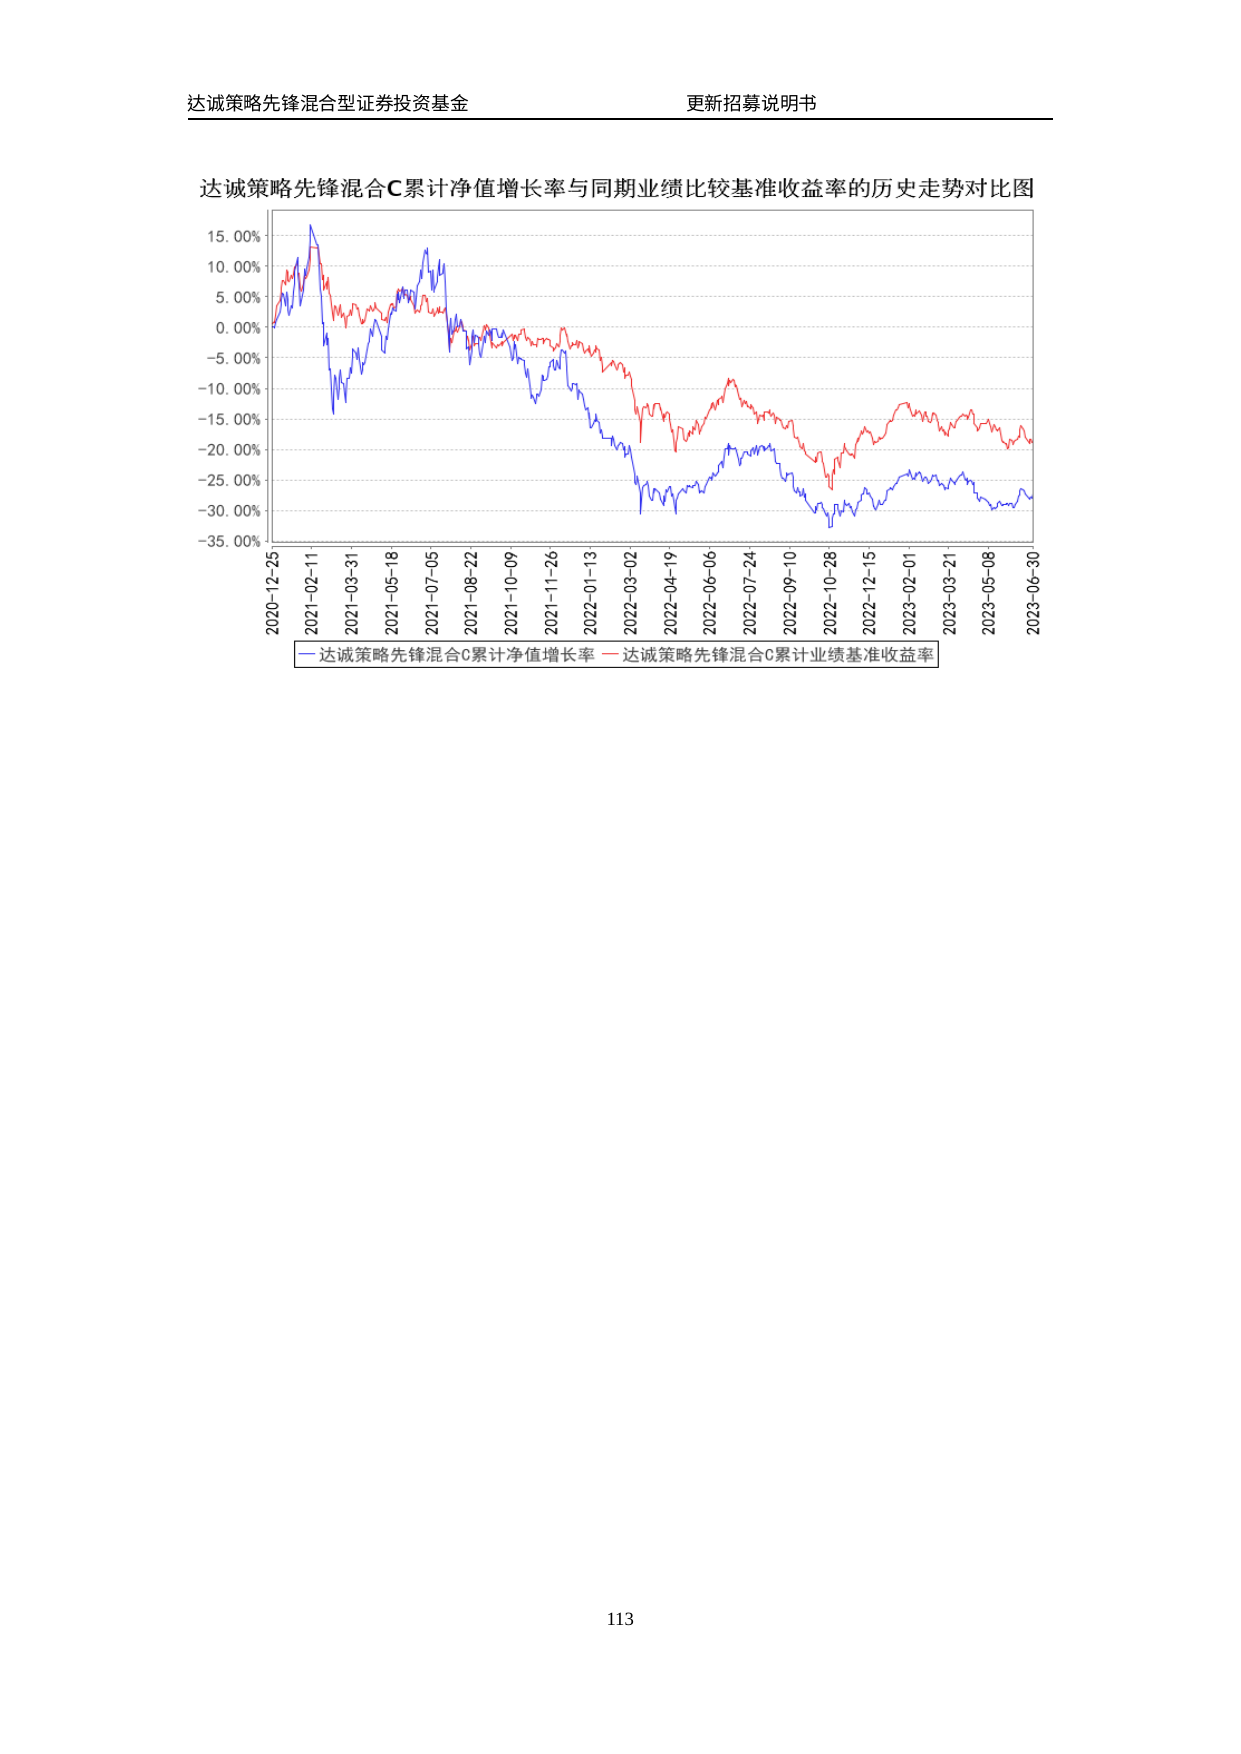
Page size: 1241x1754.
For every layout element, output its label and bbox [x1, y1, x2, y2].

picture [187, 175, 1046, 669]
